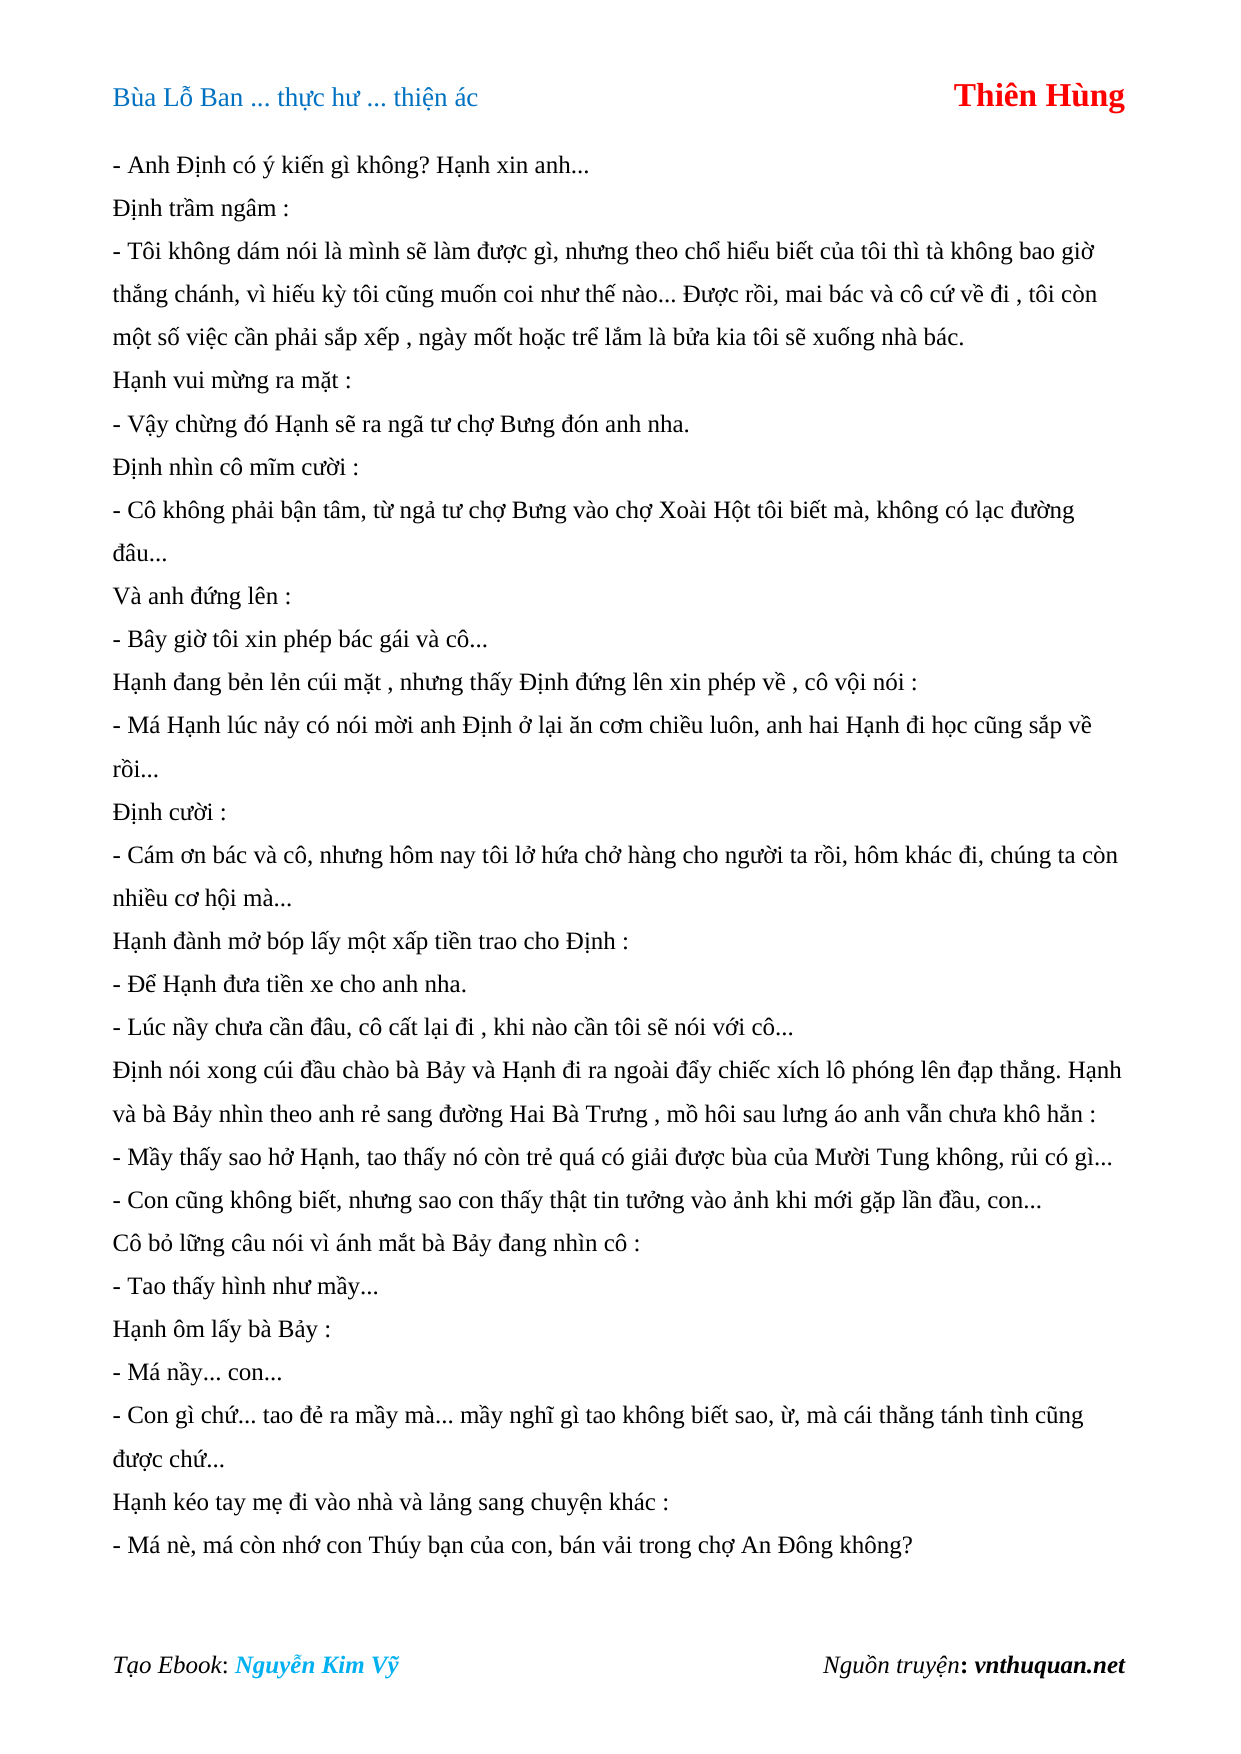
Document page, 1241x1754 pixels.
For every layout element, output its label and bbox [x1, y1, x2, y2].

text [112, 150, 1128, 1602]
